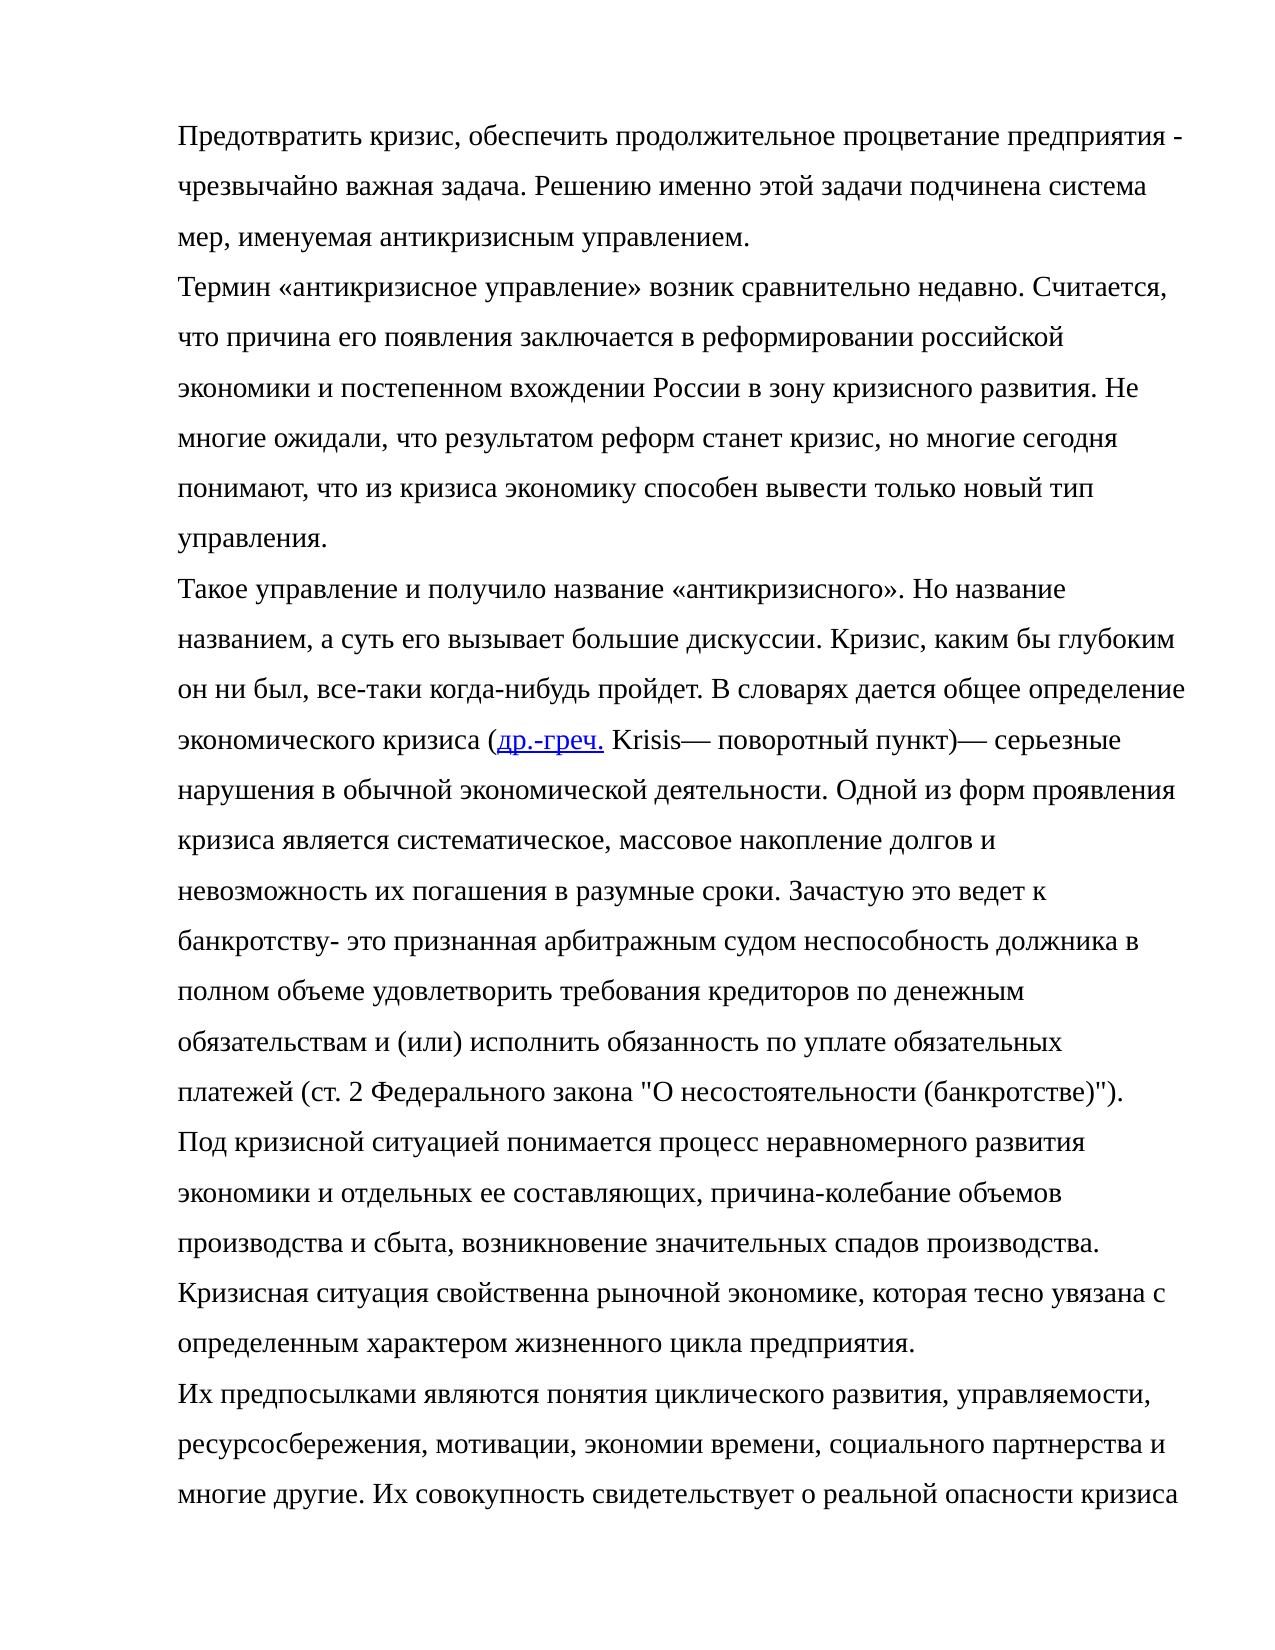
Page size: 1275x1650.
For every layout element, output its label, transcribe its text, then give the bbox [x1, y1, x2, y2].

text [177, 1376, 1186, 1510]
text Под кризисной ситуацией понимается процесс неравномерного развития экономики и отдельных ее составляющих, причина-колебание объемов производства и сбыта, возникновение значительных спадов производства. Кризисная ситуация свойственна рыночной экономике, которая тесно увязана с определенным характером жизненного цикла предприятия. [177, 1124, 1186, 1359]
text Такое управление и получило название «антикризисного». Но название названием, а суть его вызывает большие дискуссии. Кризис, каким бы глубоким он ни был, все-таки когда-нибудь пройдет. В словарях дается общее определение экономического кризиса (др.-греч. Krisis— поворотный пункт)— серьезные нарушения в обычной экономической деятельности. Одной из форм проявления кризиса является систематическое, массовое накопление долгов и невозможность их погашения в разумные сроки. Зачастую это ведет к банкротству- это признанная арбитражным судом неспособность должника в полном объеме удовлетворить требования кредиторов по денежным обязательствам и (или) исполнить обязанность по уплате обязательных платежей (ст. 2 Федерального закона "О несостоятельности (банкротстве)"). [177, 571, 1186, 1108]
text Предотвратить кризис, обеспечить продолжительное процветание предприятия - чрезвычайно важная задача. Решению именно этой задачи подчинена система мер, именуемая антикризисным управлением. [177, 118, 1186, 252]
text Термин «антикризисное управление» возник сравнительно недавно. Считается, что причина его появления заключается в реформировании российской экономики и постепенном вхождении России в зону кризисного развития. Не многие ожидали, что результатом реформ станет кризис, но многие сегодня понимают, что из кризиса экономику способен вывести только новый тип управления. [177, 269, 1186, 554]
